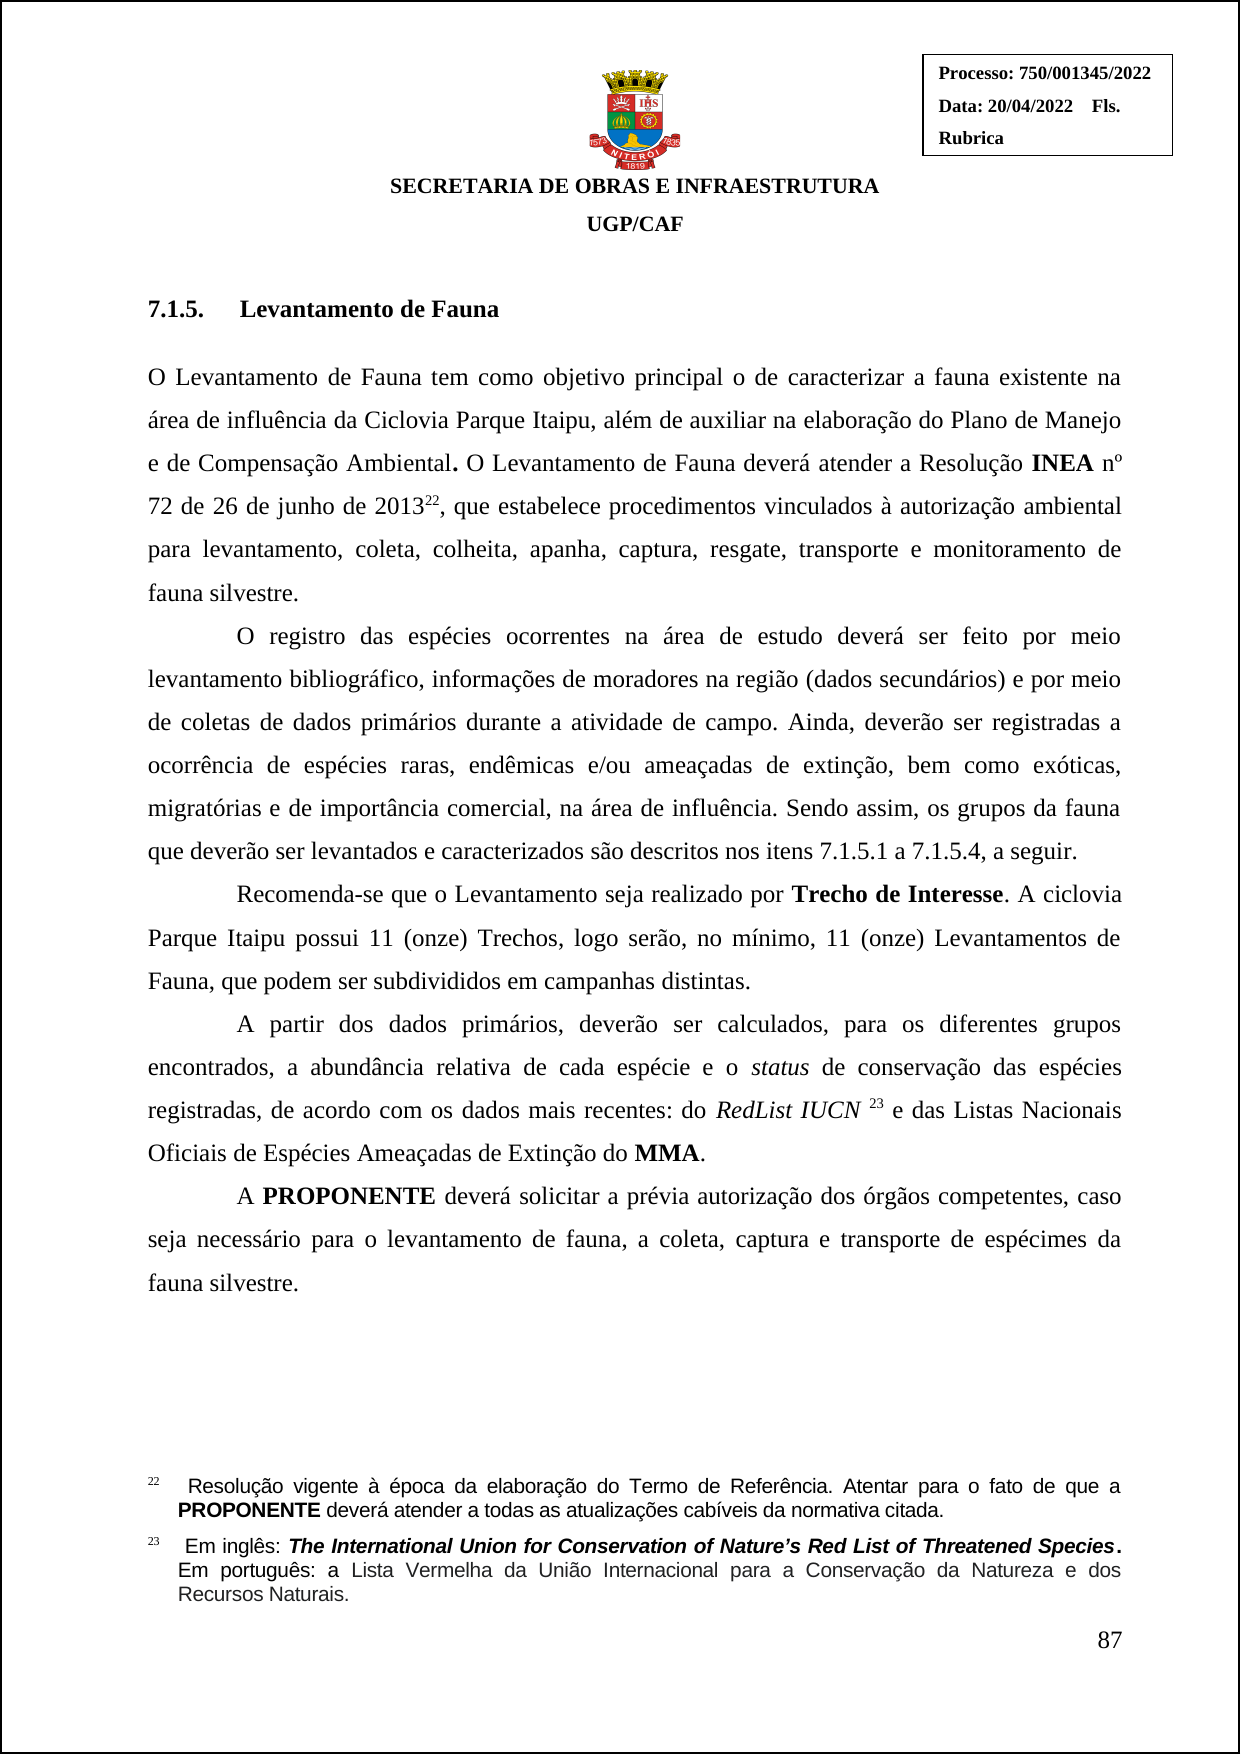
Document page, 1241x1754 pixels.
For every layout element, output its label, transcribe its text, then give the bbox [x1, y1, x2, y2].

picture [589, 70, 681, 170]
text O registro das espécies ocorrentes na área de estudo deverá ser feito por meio levantamento bibliográfico, informações de moradores na região (dados secundários) e por meio de coletas de dados primários durante a atividade de campo. Ainda, deverão ser registradas a ocorrência de espécies raras, endêmicas e/ou ameaçadas de extinção, bem como exóticas, migratórias e de importância comercial, na área de influência. Sendo assim, os grupos da fauna que deverão ser levantados e caracterizados são descritos nos itens 7.1.5.1 a 7.1.5.4, a seguir. [148, 621, 1122, 865]
text A partir dos dados primários, deverão ser calculados, para os diferentes grupos encontrados, a abundância relativa de cada espécie e o status de conservação das espécies registradas, de acordo com os dados mais recentes: do RedList IUCN e das Listas Nacionais Oficiais de Espécies Ameaçadas de Extinção do MMA. [148, 1009, 1122, 1167]
text Recomenda-se que o Levantamento seja realizado por Trecho de Interesse. A ciclovia Parque Itaipu possui 11 (onze) Trechos, logo serão, no mínimo, 11 (onze) Levantamentos de Fauna, que podem ser subdivididos em campanhas distintas. [148, 879, 1122, 994]
text O Levantamento de Fauna tem como objetivo principal o de caracterizar a fauna existente na área de influência da Ciclovia Parque Itaipu, além de auxiliar na elaboração do Plano de Manejo e de Compensação Ambiental. O Levantamento de Fauna deverá atender a Resolução INEA nº 72 de 26 de junho de 2013, que estabelece procedimentos vinculados à autorização ambiental para levantamento, coleta, colheita, apanha, captura, resgate, transporte e monitoramento de fauna silvestre. [148, 362, 1122, 606]
list Levantamento de Fauna [148, 294, 1122, 323]
text A PROPONENTE deverá solicitar a prévia autorização dos órgãos competentes, caso seja necessário para o levantamento de fauna, a coleta, captura e transporte de espécimes da fauna silvestre. [148, 1181, 1122, 1296]
